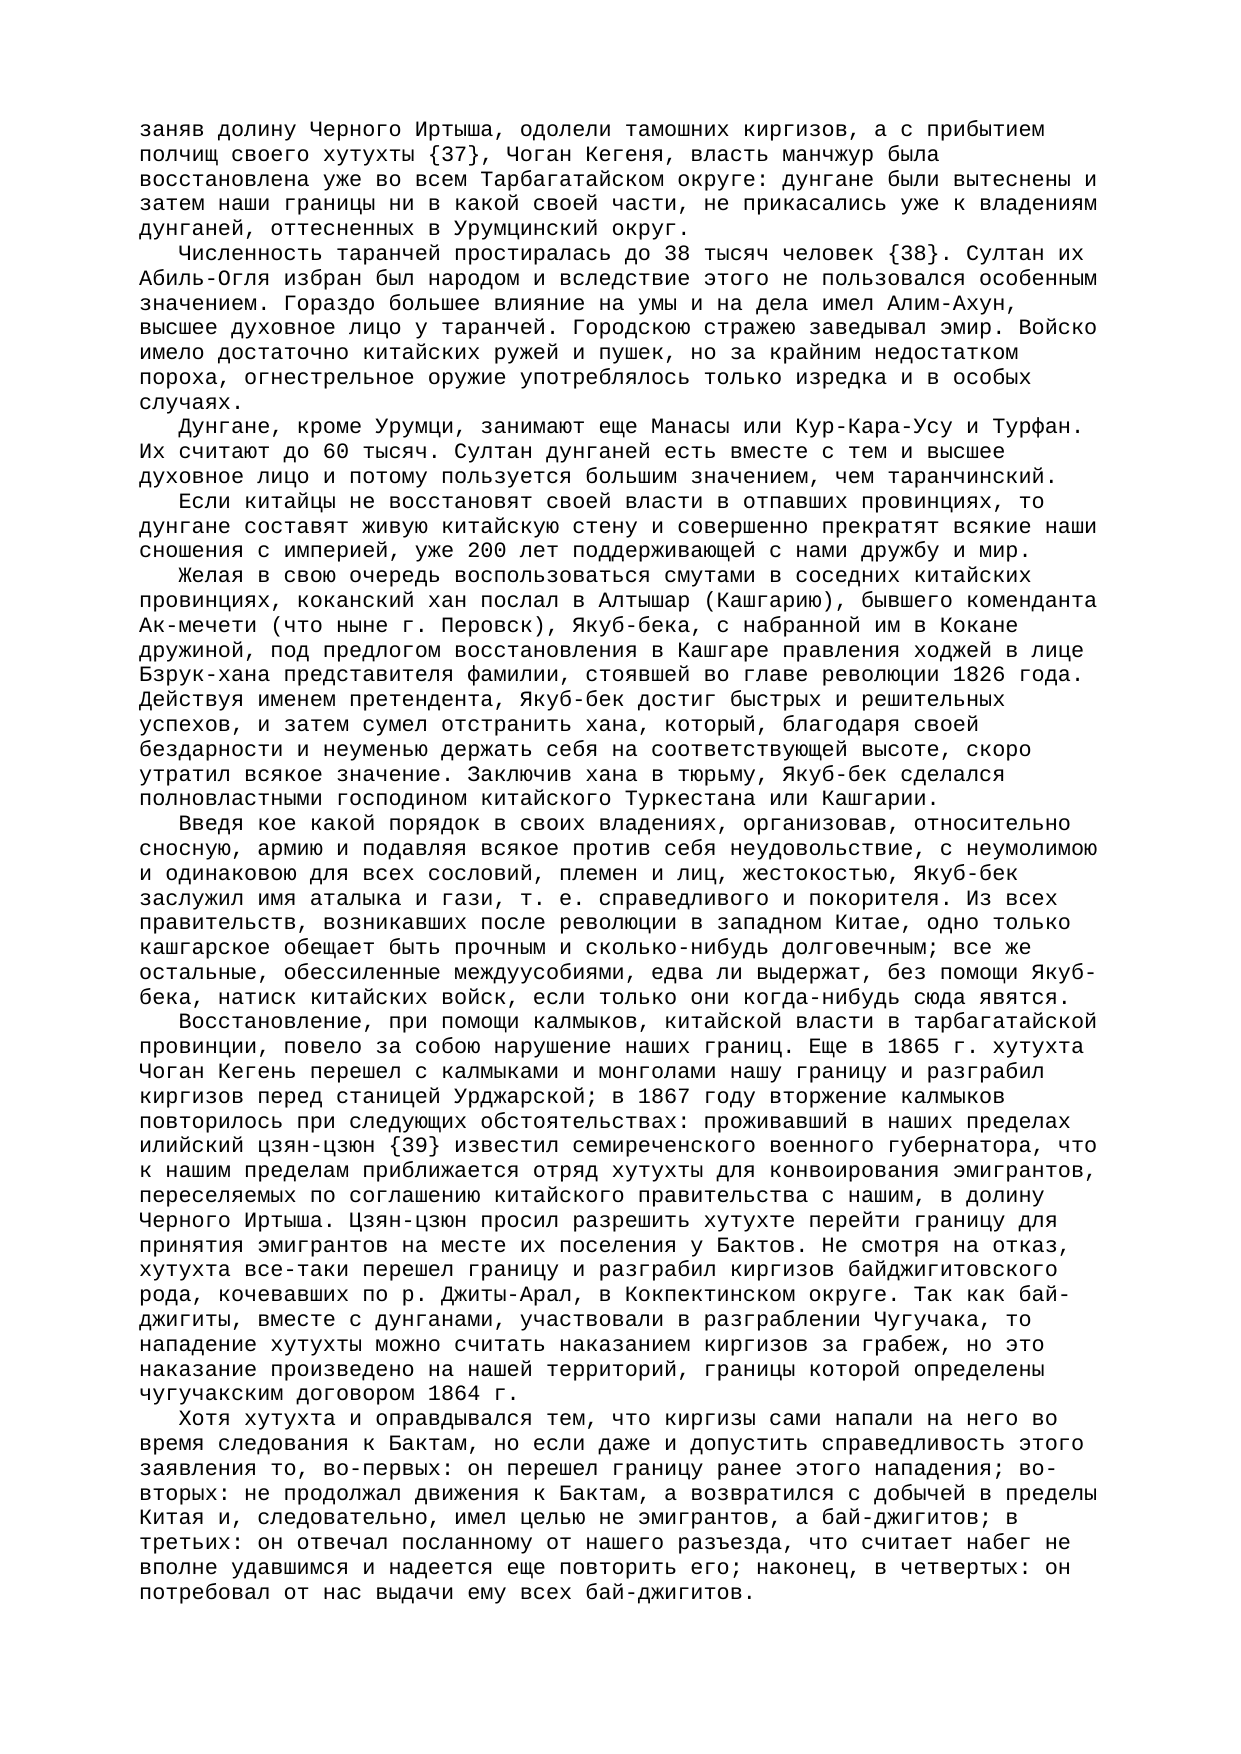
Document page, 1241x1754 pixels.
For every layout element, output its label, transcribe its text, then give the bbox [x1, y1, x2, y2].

text Дунгане, кроме Урумци, занимают еще Манасы или Кур-Кара-Усу и Турфан. Их считают до 60 тысяч. Султан дунганей есть вместе с тем и высшее духовное лицо и потому пользуется большим значением, чем таранчинский. [139, 416, 1101, 490]
text Введя кое какой порядок в своих владениях, организовав, относительно сносную, армию и подавляя всякое против себя неудовольствие, с неумолимою и одинаковою для всех сословий, племен и лиц, жестокостью, Якуб-бек заслужил имя аталыка и гази, т. е. справедливого и покорителя. Из всех правительств, возникавших после революции в западном Китае, одно только кашгарское обещает быть прочным и сколько-нибудь долговечным; все же остальные, обессиленные междуусобиями, едва ли выдержат, без помощи Якуб-бека, натиск китайских войск, если только они когда-нибудь сюда явятся. [139, 812, 1101, 1011]
text Численность таранчей простиралась до 38 тысяч человек {38}. Султан их Абиль-Огля избран был народом и вследствие этого не пользовался особенным значением. Гораздо большее влияние на умы и на дела имел Алим-Ахун, высшее духовное лицо у таранчей. Городскою стражею заведывал эмир. Войско имело достаточно китайских ружей и пушек, но за крайним недостатком пороха, огнестрельное оружие употреблялось только изредка и в особых случаях. [139, 242, 1101, 416]
text Желая в свою очередь воспользоваться смутами в соседних китайских провинциях, коканский хан послал в Алтышар (Кашгарию), бывшего коменданта Ак-мечети (что ныне г. Перовск), Якуб-бека, с набранной им в Кокане дружиной, под предлогом восстановления в Кашгаре правления ходжей в лице Бзрук-хана представителя фамилии, стоявшей во главе революции 1826 года. Действуя именем претендента, Якуб-бек достиг быстрых и решительных успехов, и затем сумел отстранить хана, который, благодаря своей бездарности и неуменью держать себя на соответствующей высоте, скоро утратил всякое значение. Заключив хана в тюрьму, Якуб-бек сделался полновластными господином китайского Туркестана или Кашгарии. [139, 564, 1101, 812]
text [139, 118, 1101, 242]
text Хотя хутухта и оправдывался тем, что киргизы сами напали на него во время следования к Бактам, но если даже и допустить справедливость этого заявления то, во-первых: он перешел границу ранее этого нападения; во-вторых: не продолжал движения к Бактам, а возвратился с добычей в пределы Китая и, следовательно, имел целью не эмигрантов, а бай-джигитов; в третьих: он отвечал посланному от нашего разъезда, что считает набег не вполне удавшимся и надеется еще повторить его; наконец, в четвертых: он потребовал от нас выдачи ему всех бай-джигитов. [139, 1407, 1101, 1606]
text Восстановление, при помощи калмыков, китайской власти в тарбагатайской провинции, повело за собою нарушение наших границ. Еще в 1865 г. хутухта Чоган Кегень перешел с калмыками и монголами нашу границу и разграбил киргизов перед станицей Урджарской; в 1867 году вторжение калмыков повторилось при следующих обстоятельствах: проживавший в наших пределах илийский цзян-цзюн {39} известил семиреченского военного губернатора, что к нашим пределам приближается отряд хутухты для конвоирования эмигрантов, переселяемых по соглашению китайского правительства с нашим, в долину Черного Иртыша. Цзян-цзюн просил разрешить хутухте перейти границу для принятия эмигрантов на месте их поселения у Бактов. Не смотря на отказ, хутухта все-таки перешел границу и разграбил киргизов байджигитовского рода, кочевавших по р. Джиты-Арал, в Кокпектинском округе. Так как бай-джигиты, вместе с дунганами, участвовали в разграблении Чугучака, то нападение хутухты можно считать наказанием киргизов за грабеж, но это наказание произведено на нашей территорий, границы которой определены чугучакским договором 1864 г. [139, 1011, 1101, 1407]
text Если китайцы не восстановят своей власти в отпавших провинциях, то дунгане составят живую китайскую стену и совершенно прекратят всякие наши сношения с империей, уже 200 лет поддерживающей с нами дружбу и мир. [139, 490, 1101, 564]
